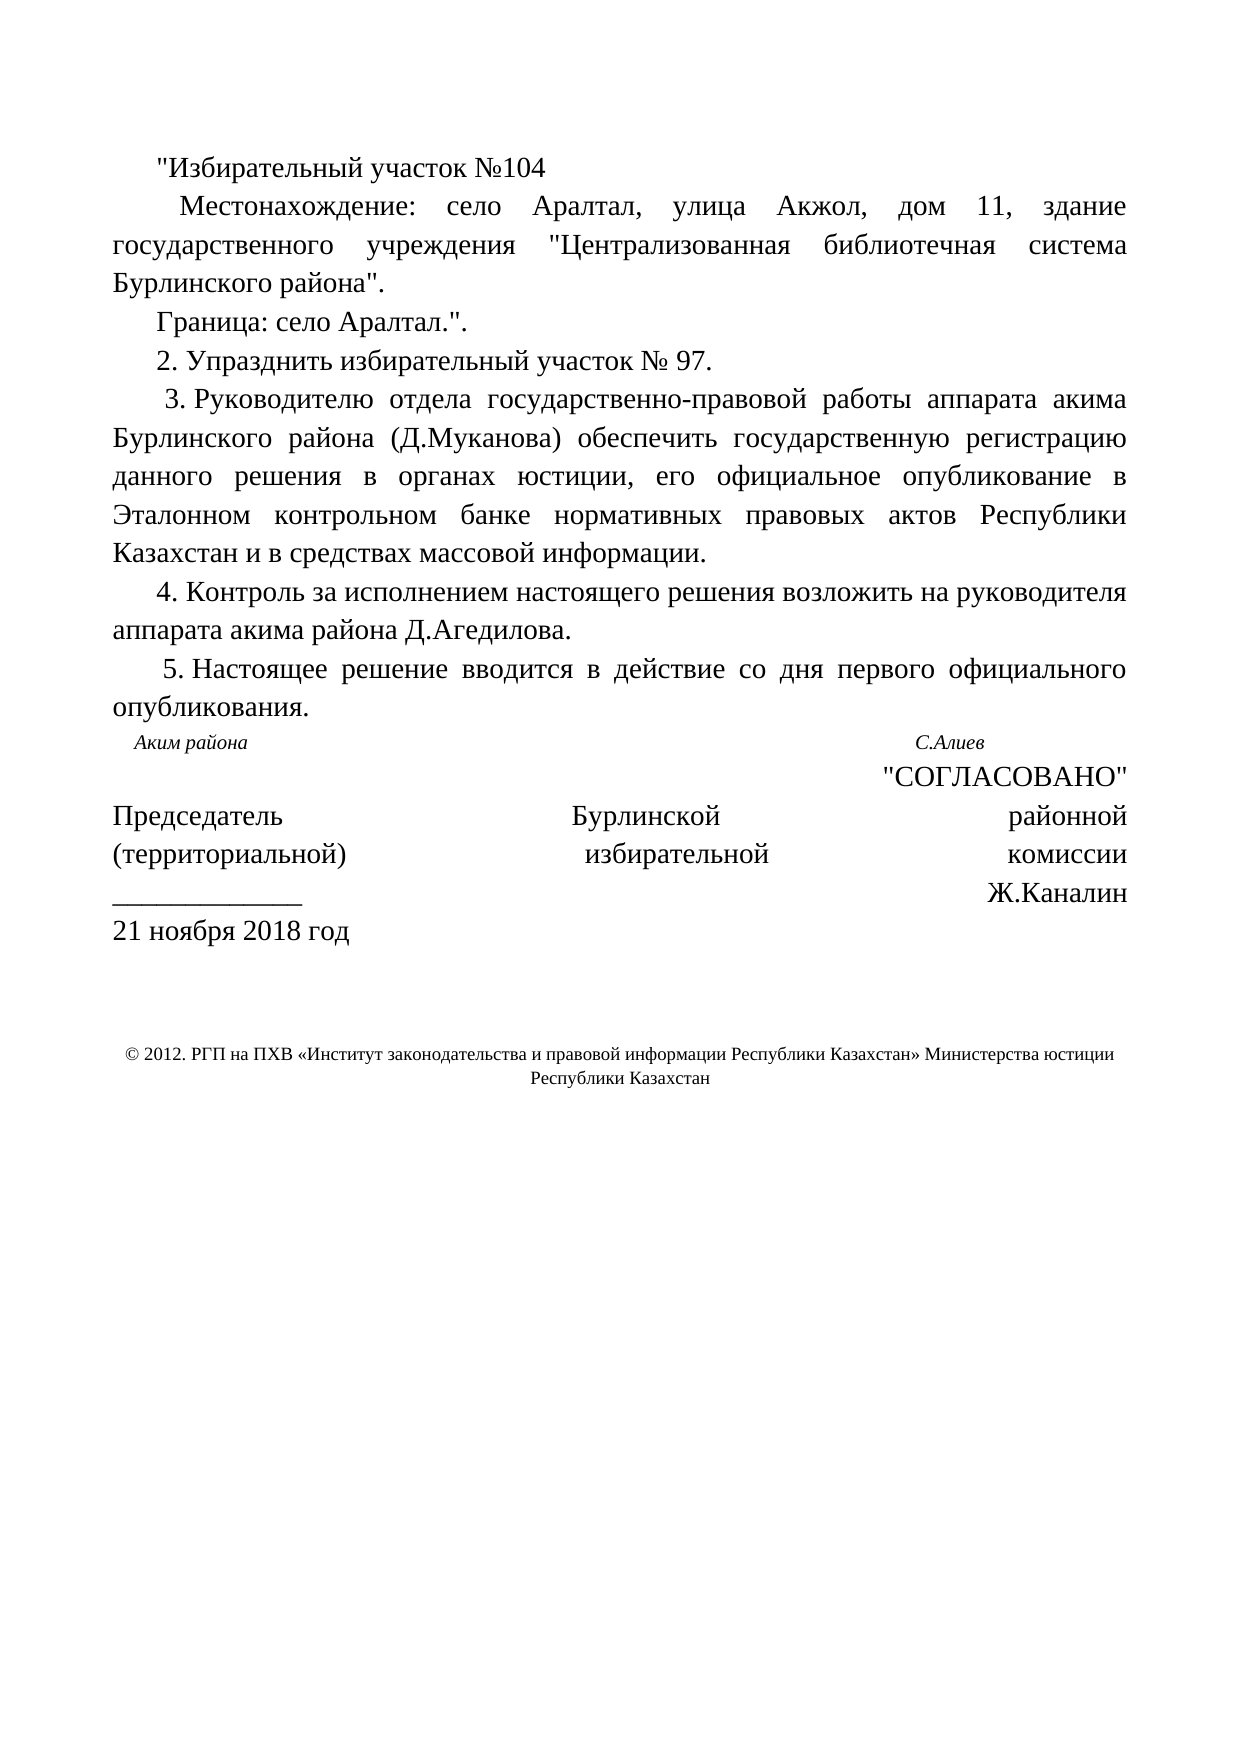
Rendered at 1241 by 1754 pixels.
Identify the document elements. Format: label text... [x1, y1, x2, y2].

text 5. Настоящее решение вводится в действие со дня первого официального опубликования. [112, 651, 1128, 723]
text "СОГЛАСОВАНО" Председатель Бурлинской районной (территориальной) избирательной комиссии _____________ Ж.Каналин 21 ноября 2018 год [112, 759, 1128, 947]
table_header С.Алиев [913, 728, 1240, 759]
table_header Аким района [101, 728, 913, 759]
text 4. Контроль за исполнением настоящего решения возложить на руководителя аппарата акима района Д.Агедилова. [112, 574, 1128, 646]
text "Избирательный участок №104 [112, 150, 1128, 183]
text Граница: село Аралтал.". [112, 304, 1128, 338]
text 3. Руководителю отдела государственно-правовой работы аппарата акима Бурлинского района (Д.Муканова) обеспечить государственную регистрацию данного решения в органах юстиции, его официальное опубликование в Эталонном контрольном банке нормативных правовых актов Республики Казахстан и в средствах массовой информации. [112, 381, 1128, 569]
text © 2012. РГП на ПХВ «Институт законодательства и правовой информации Республики Казахстан» Министерства юстиции Республики Казахстан [112, 1042, 1128, 1089]
text Местонахождение: село Аралтал, улица Акжол, дом 11, здание государственного учреждения "Централизованная библиотечная система Бурлинского района". [112, 188, 1128, 299]
text 2. Упразднить избирательный участок № 97. [112, 343, 1128, 376]
